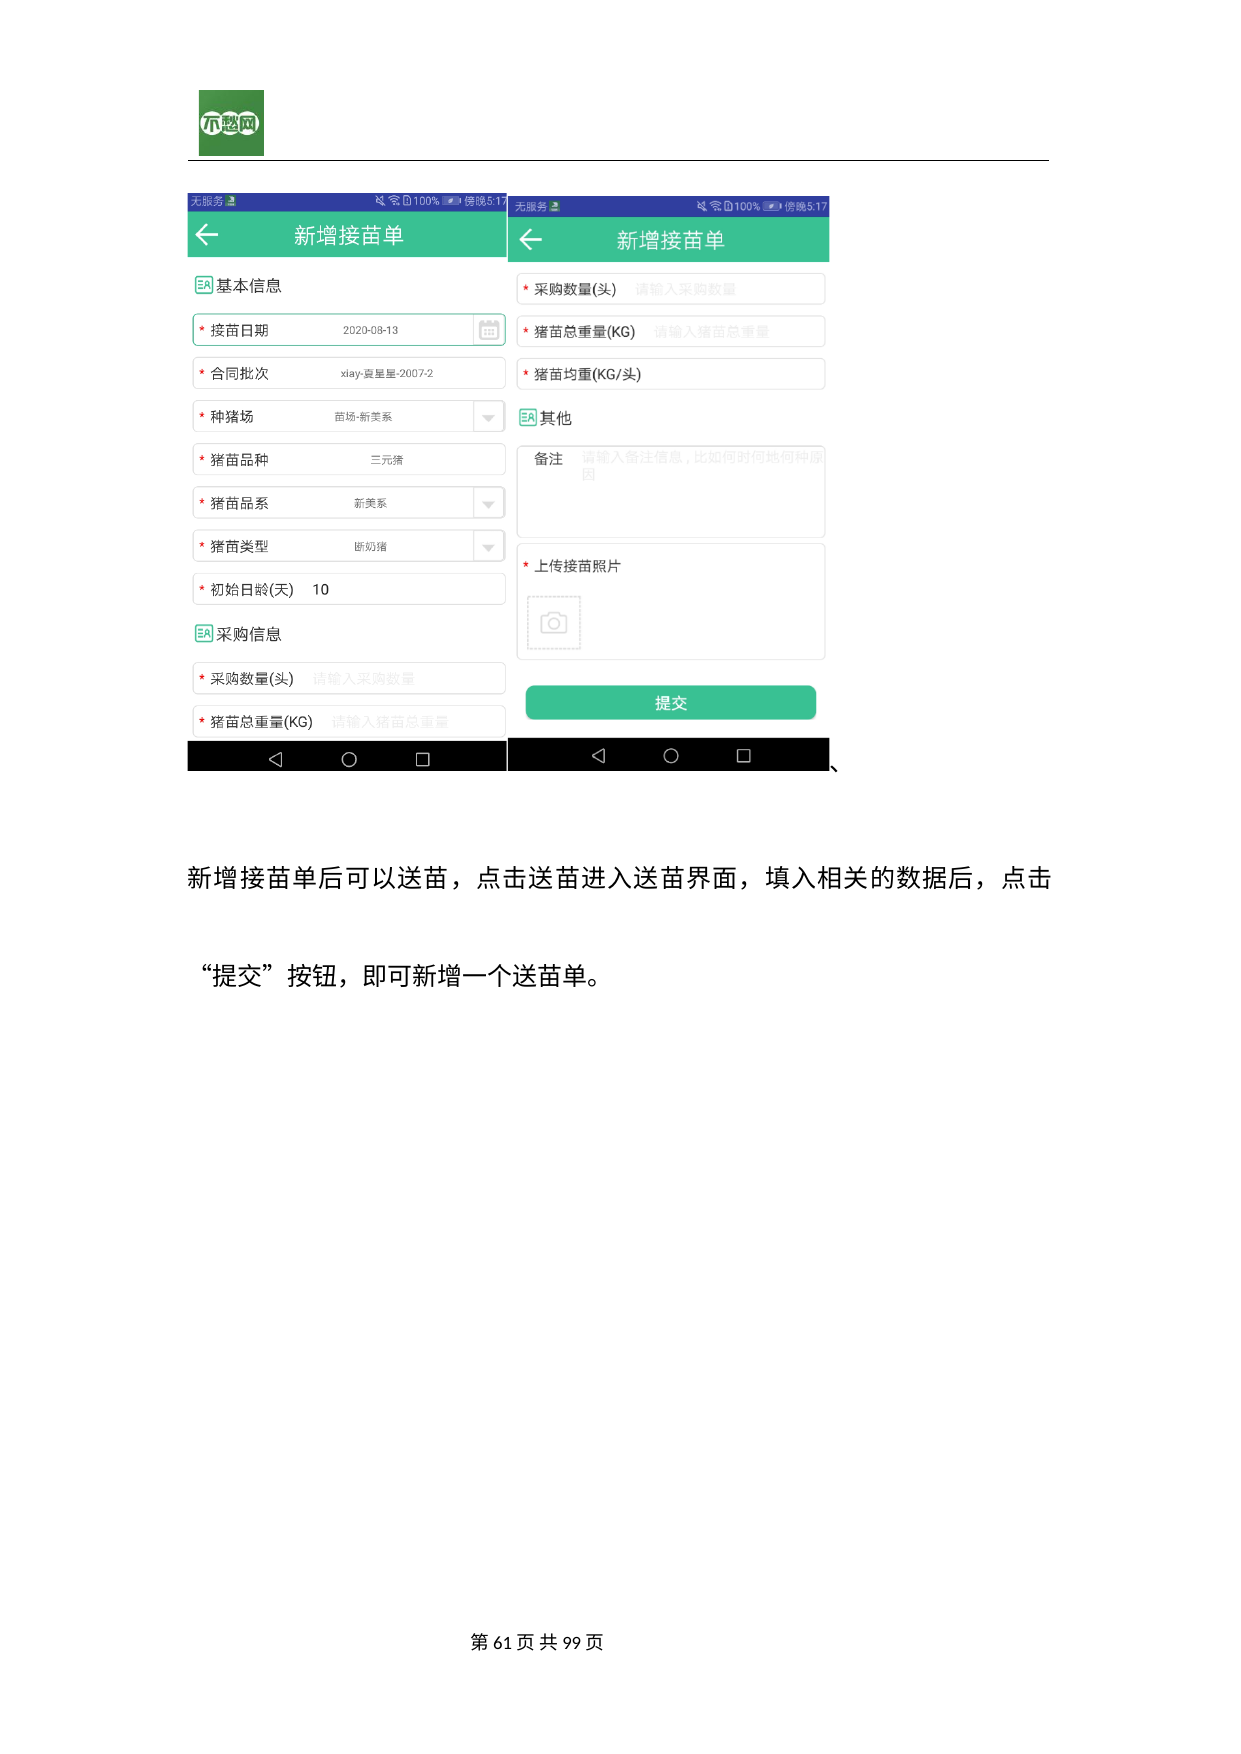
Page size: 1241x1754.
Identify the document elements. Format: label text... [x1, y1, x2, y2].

picture [198, 90, 264, 156]
picture [187, 193, 830, 771]
text 新增接苗单后可以送苗，点击送苗进入送苗界面，填入相关的数据后，点击“提交”按钮，即可新增一个送苗单。 [187, 844, 1053, 1007]
